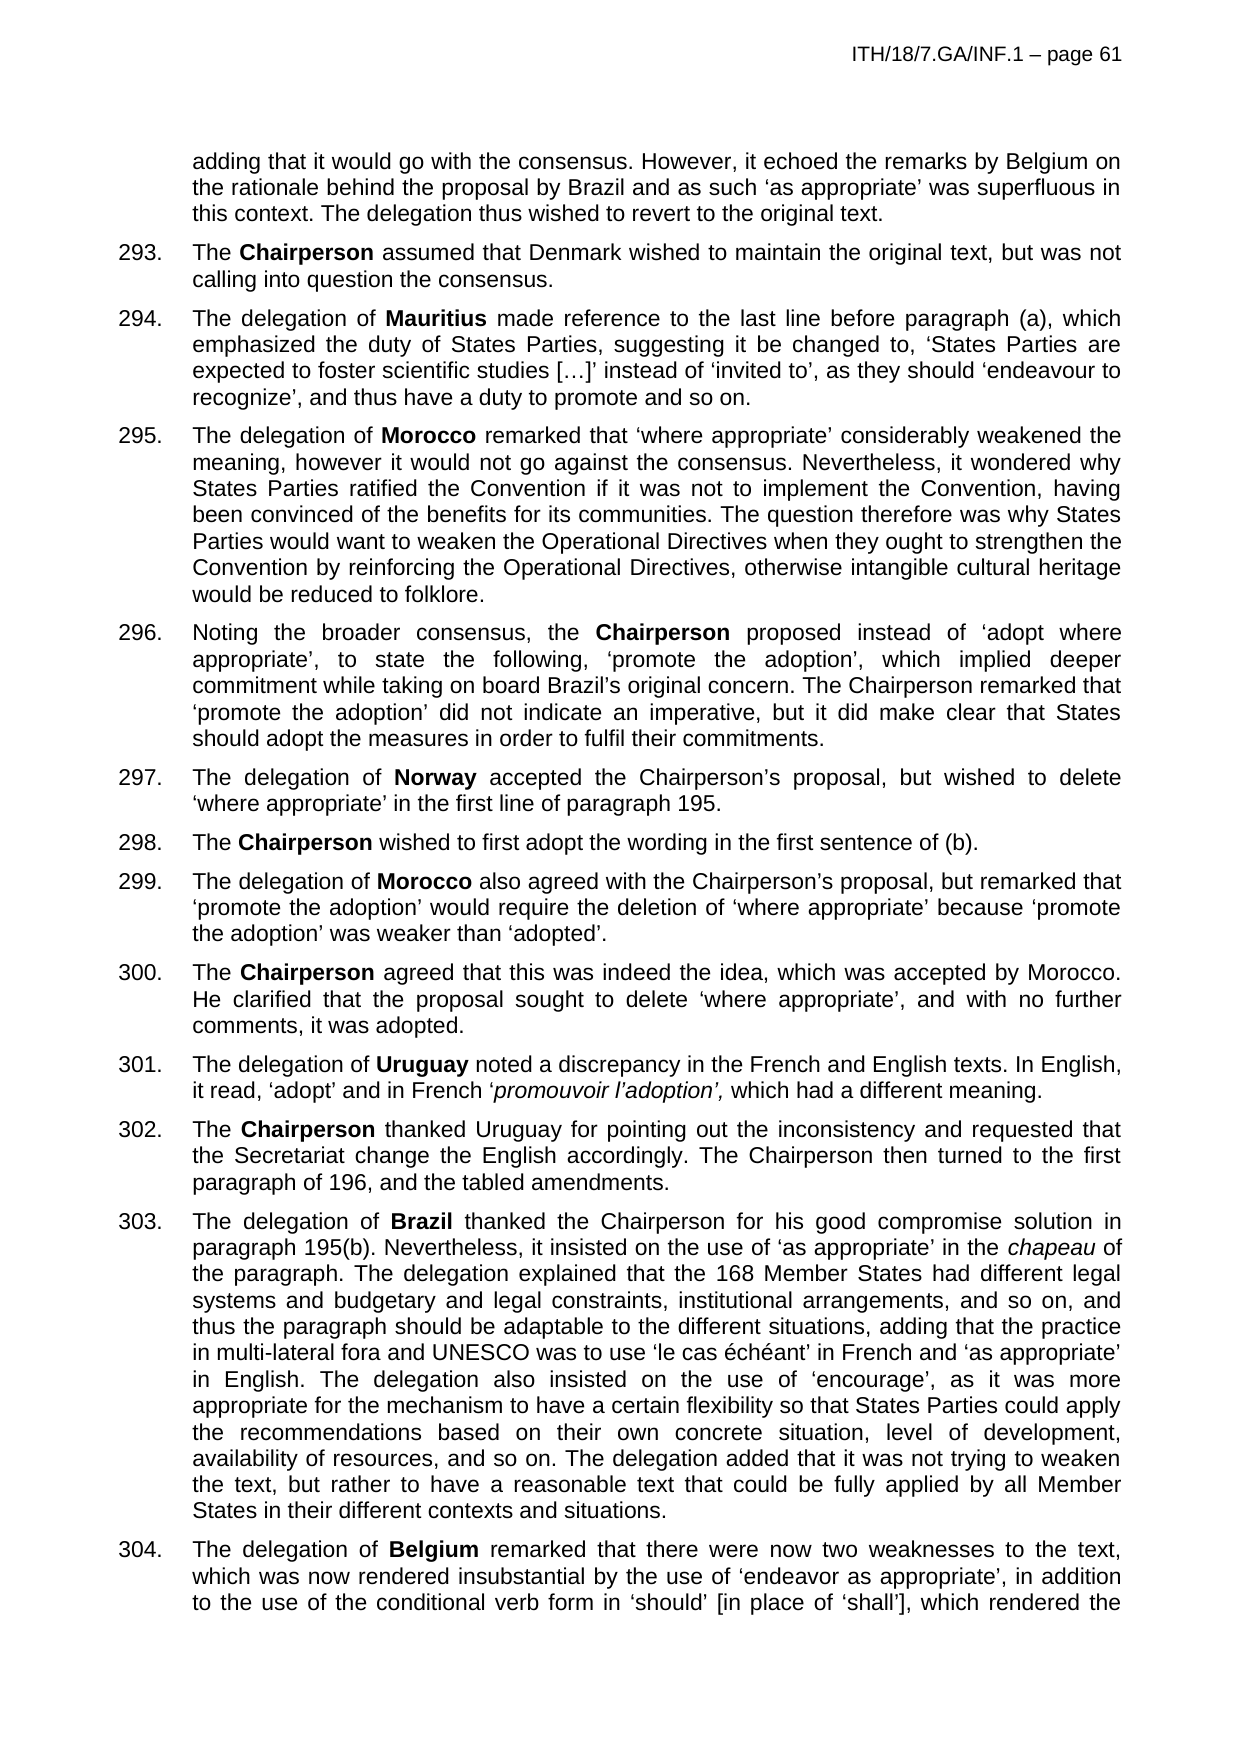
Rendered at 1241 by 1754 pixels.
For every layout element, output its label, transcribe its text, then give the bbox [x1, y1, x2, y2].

list The delegation of Brazil thanked the Chairperson for his good compromise solution in paragraph 195(b). Nevertheless, it insisted on the use of ‘as appropriate’ in the chapeau of the paragraph. The delegation explained that the 168 Member States had different legal systems and budgetary and legal constraints, institutional arrangements, and so on, and thus the paragraph should be adaptable to the different situations, adding that the practice in multi-lateral fora and UNESCO was to use ‘le cas échéant’ in French and ‘as appropriate’ in English. The delegation also insisted on the use of ‘encourage’, as it was more appropriate for the mechanism to have a certain flexibility so that States Parties could apply the recommendations based on their own concrete situation, level of development, availability of resources, and so on. The delegation added that it was not trying to weaken the text, but rather to have a reasonable text that could be fully applied by all Member States in their different contexts and situations. [118, 1208, 1122, 1524]
list The Chairperson assumed that Denmark wished to maintain the original text, but was not calling into question the consensus. [118, 239, 1122, 292]
list The delegation of Morocco remarked that ‘where appropriate’ considerably weakened the meaning, however it would not go against the consensus. Nevertheless, it wondered why States Parties ratified the Convention if it was not to implement the Convention, having been convinced of the benefits for its communities. The question therefore was why States Parties would want to weaken the Operational Directives when they ought to strengthen the Convention by reinforcing the Operational Directives, otherwise intangible cultural heritage would be reduced to folklore. [118, 422, 1122, 607]
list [118, 148, 1122, 227]
list The Chairperson agreed that this was indeed the idea, which was accepted by Morocco. He clarified that the proposal sought to delete ‘where appropriate’, and with no further comments, it was adopted. [118, 959, 1122, 1038]
list The delegation of Uruguay noted a discrepancy in the French and English texts. In English, it read, ‘adopt’ and in French ‘promouvoir l’adoption’, which had a different meaning. [118, 1051, 1122, 1103]
list The delegation of Norway accepted the Chairperson’s proposal, but wished to delete ‘where appropriate’ in the first line of paragraph 195. [118, 764, 1122, 816]
list The delegation of Morocco also agreed with the Chairperson’s proposal, but remarked that ‘promote the adoption’ would require the deletion of ‘where appropriate’ because ‘promote the adoption’ was weaker than ‘adopted’. [118, 868, 1122, 947]
list Noting the broader consensus, the Chairperson proposed instead of ‘adopt where appropriate’, to state the following, ‘promote the adoption’, which implied deeper commitment while taking on board Brazil’s original concern. The Chairperson remarked that ‘promote the adoption’ did not indicate an imperative, but it did make clear that States should adopt the measures in order to fulfil their commitments. [118, 619, 1122, 751]
list The Chairperson wished to first adopt the wording in the first sentence of (b). [118, 829, 1122, 855]
list The delegation of Mauritius made reference to the last line before paragraph (a), which emphasized the duty of States Parties, suggesting it be changed to, ‘States Parties are expected to foster scientific studies […]’ instead of ‘invited to’, as they should ‘endeavour to recognize’, and thus have a duty to promote and so on. [118, 304, 1122, 410]
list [118, 1536, 1122, 1615]
list The Chairperson thanked Uruguay for pointing out the inconsistency and requested that the Secretariat change the English accordingly. The Chairperson then turned to the first paragraph of 196, and the tabled amendments. [118, 1116, 1122, 1195]
